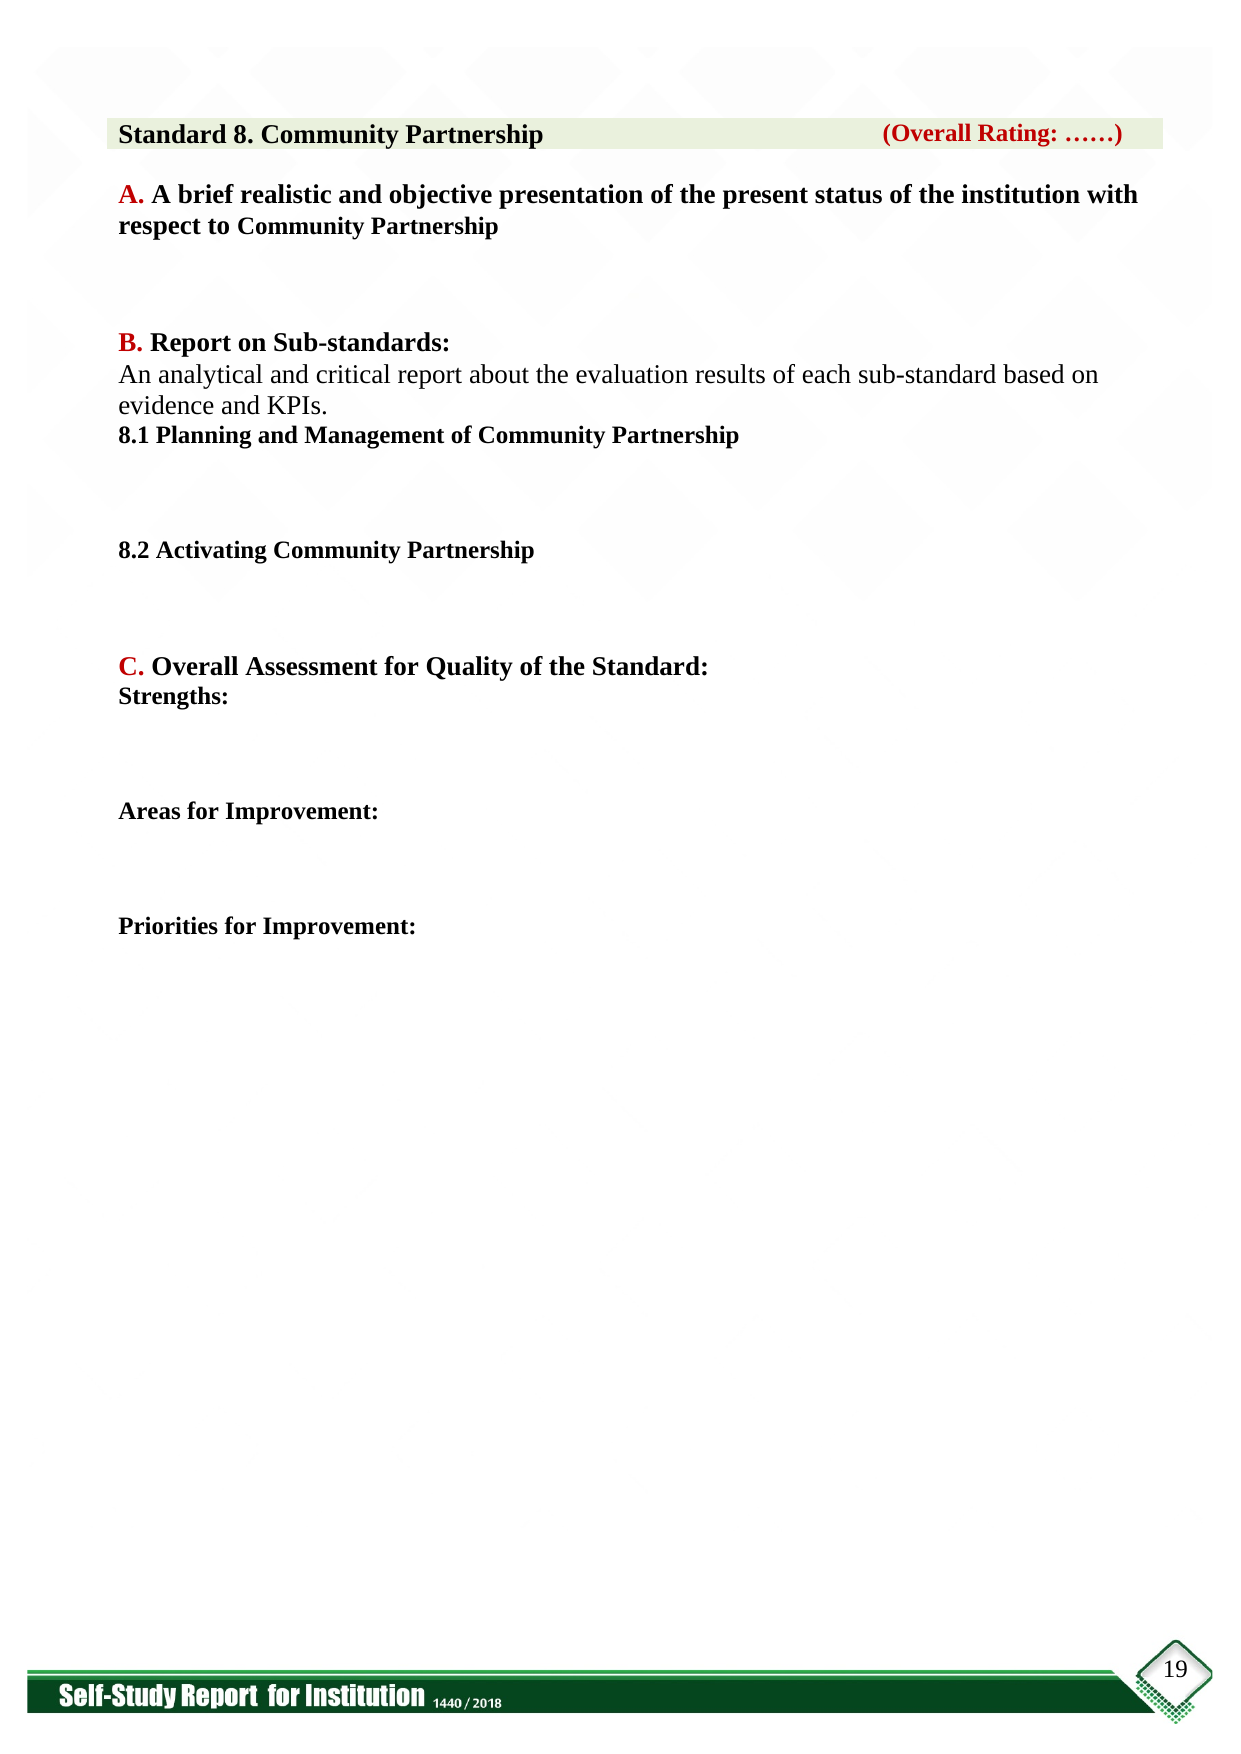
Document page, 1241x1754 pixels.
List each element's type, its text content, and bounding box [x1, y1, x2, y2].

picture [27, 47, 1213, 1724]
text Strengths: [118, 681, 1152, 710]
text Priorities for Improvement: [118, 911, 1152, 940]
text 8.2 Activating Community Partnership [118, 535, 1152, 564]
text 8.1 Planning and Management of Community Partnership [118, 420, 1152, 449]
text A. A brief realistic and objective presentation of the present status of the institution with respect to Community Partnership [118, 178, 1152, 240]
table_header Standard 8. Community Partnership [107, 118, 871, 149]
text B. Report on Sub-standards: [118, 327, 1152, 358]
text Areas for Improvement: [118, 796, 1152, 825]
text C. Overall Assessment for Quality of the Standard: [118, 650, 1152, 681]
table_header (Overall Rating: ……) [871, 118, 1163, 149]
text An analytical and critical report about the evaluation results of each sub-standard based on evidence and KPIs. [118, 358, 1152, 420]
